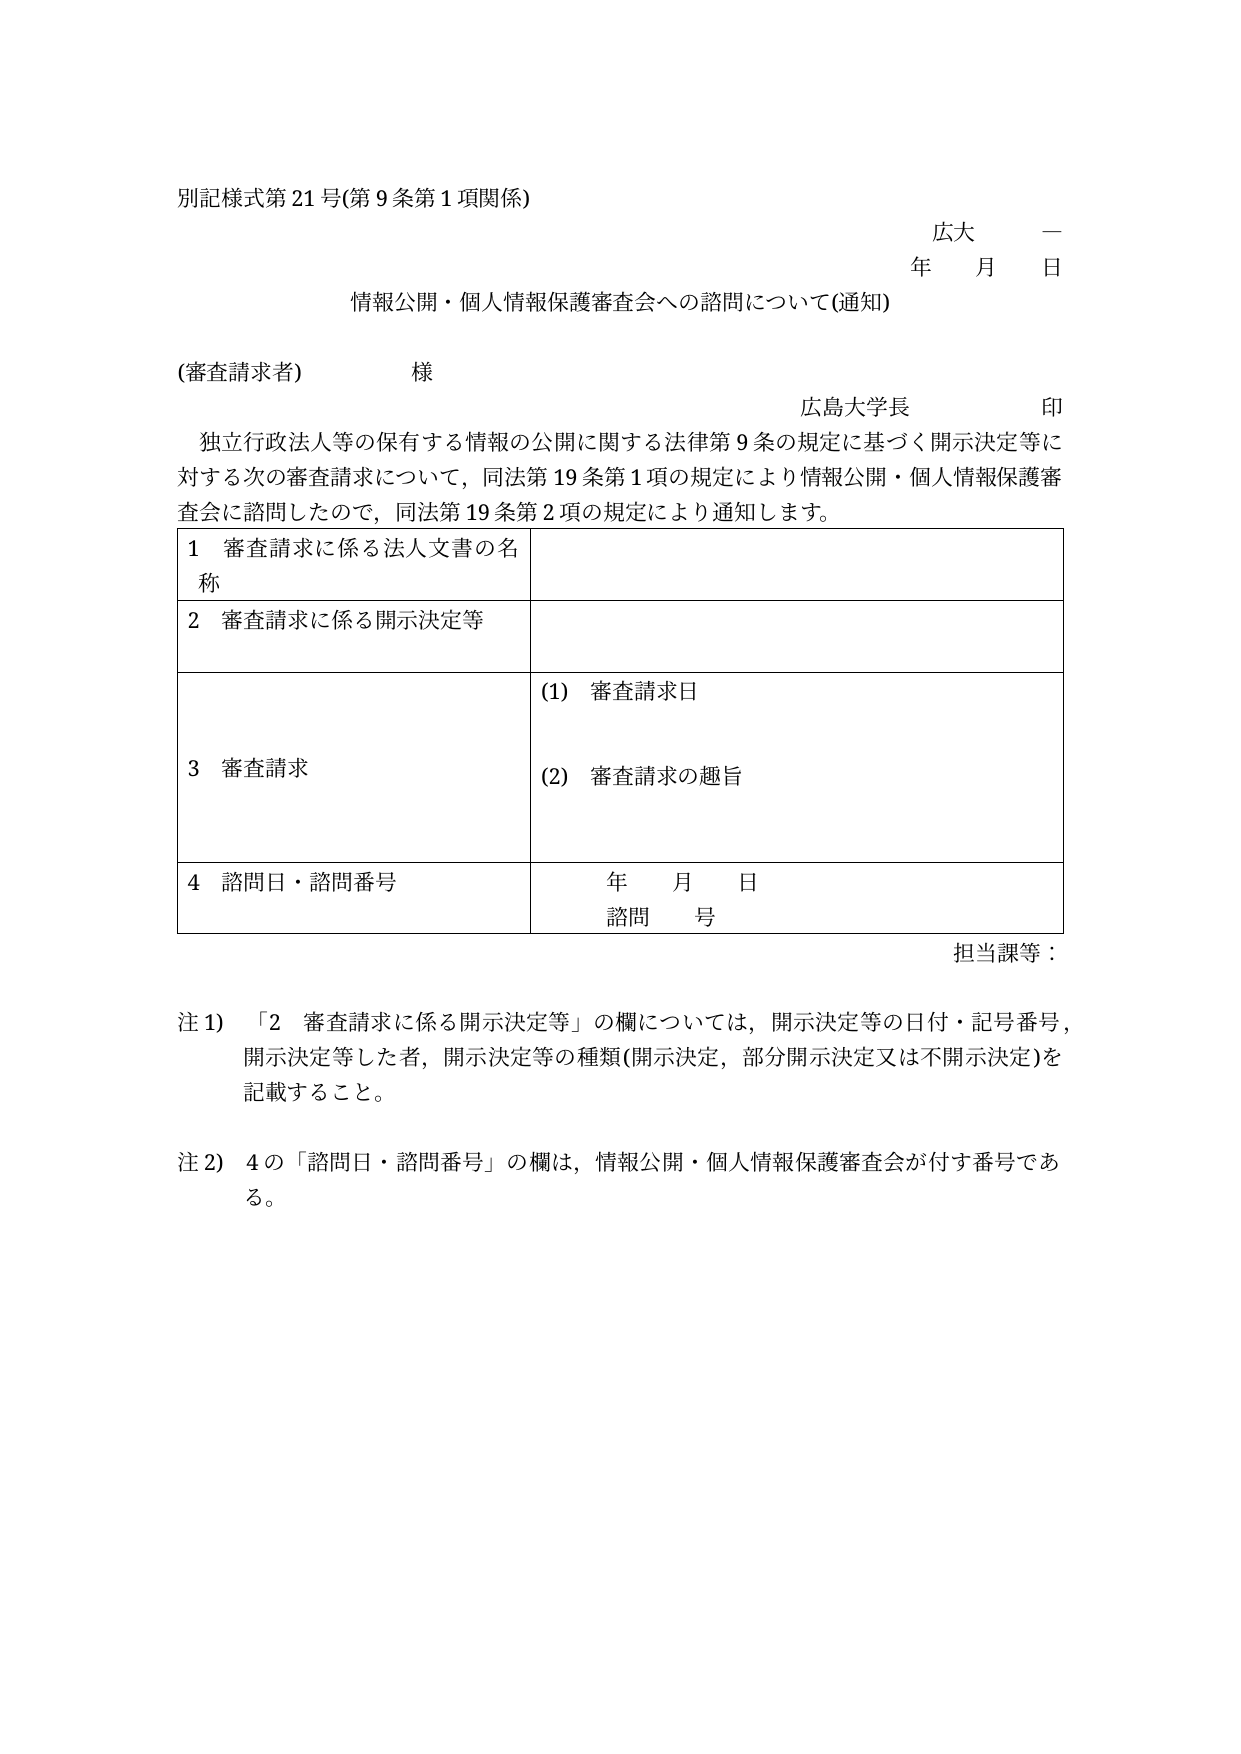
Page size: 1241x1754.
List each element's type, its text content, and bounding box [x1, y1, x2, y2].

text 別記様式第21号(第9条第1項関係) [177, 179, 1063, 214]
table_cell 2 審査請求に係る開示決定等 [178, 601, 530, 672]
table_header 1 審査請求に係る法人文書の名称 [178, 529, 530, 600]
text 注1) 「2 審査請求に係る開示決定等」の欄については，開示決定等の日付・記号番号，開示決定等した者，開示決定等の種類(開示決定，部分開示決定又は不開示決定)を記載すること。 [177, 1004, 1063, 1108]
table_cell 4 諮問日・諮問番号 [178, 863, 530, 933]
text 年 月 日 [177, 249, 1063, 284]
text 独立行政法人等の保有する情報の公開に関する法律第9条の規定に基づく開示決定等に対する次の審査請求について，同法第19条第1項の規定により情報公開・個人情報保護審査会に諮問したので，同法第19条第2項の規定により通知します。 [177, 423, 1063, 528]
table_header [531, 529, 1063, 600]
text 注2) 4の「諮問日・諮問番号」の欄は，情報公開・個人情報保護審査会が付す番号である。 [177, 1143, 1063, 1213]
text 広大 ― [177, 214, 1063, 249]
text (審査請求者) 様 [177, 353, 1063, 388]
text 担当課等： [177, 934, 1063, 969]
text 広島大学長 印 [177, 388, 1063, 423]
subtitle 情報公開・個人情報保護審査会への諮問について(通知) [177, 284, 1063, 319]
table_cell [531, 601, 1063, 672]
table_cell 3 審査請求 [178, 673, 530, 862]
table_cell 年 月 日 諮問 号 [531, 863, 1063, 933]
table_cell (1) 審査請求日 (2) 審査請求の趣旨 [531, 673, 1063, 862]
